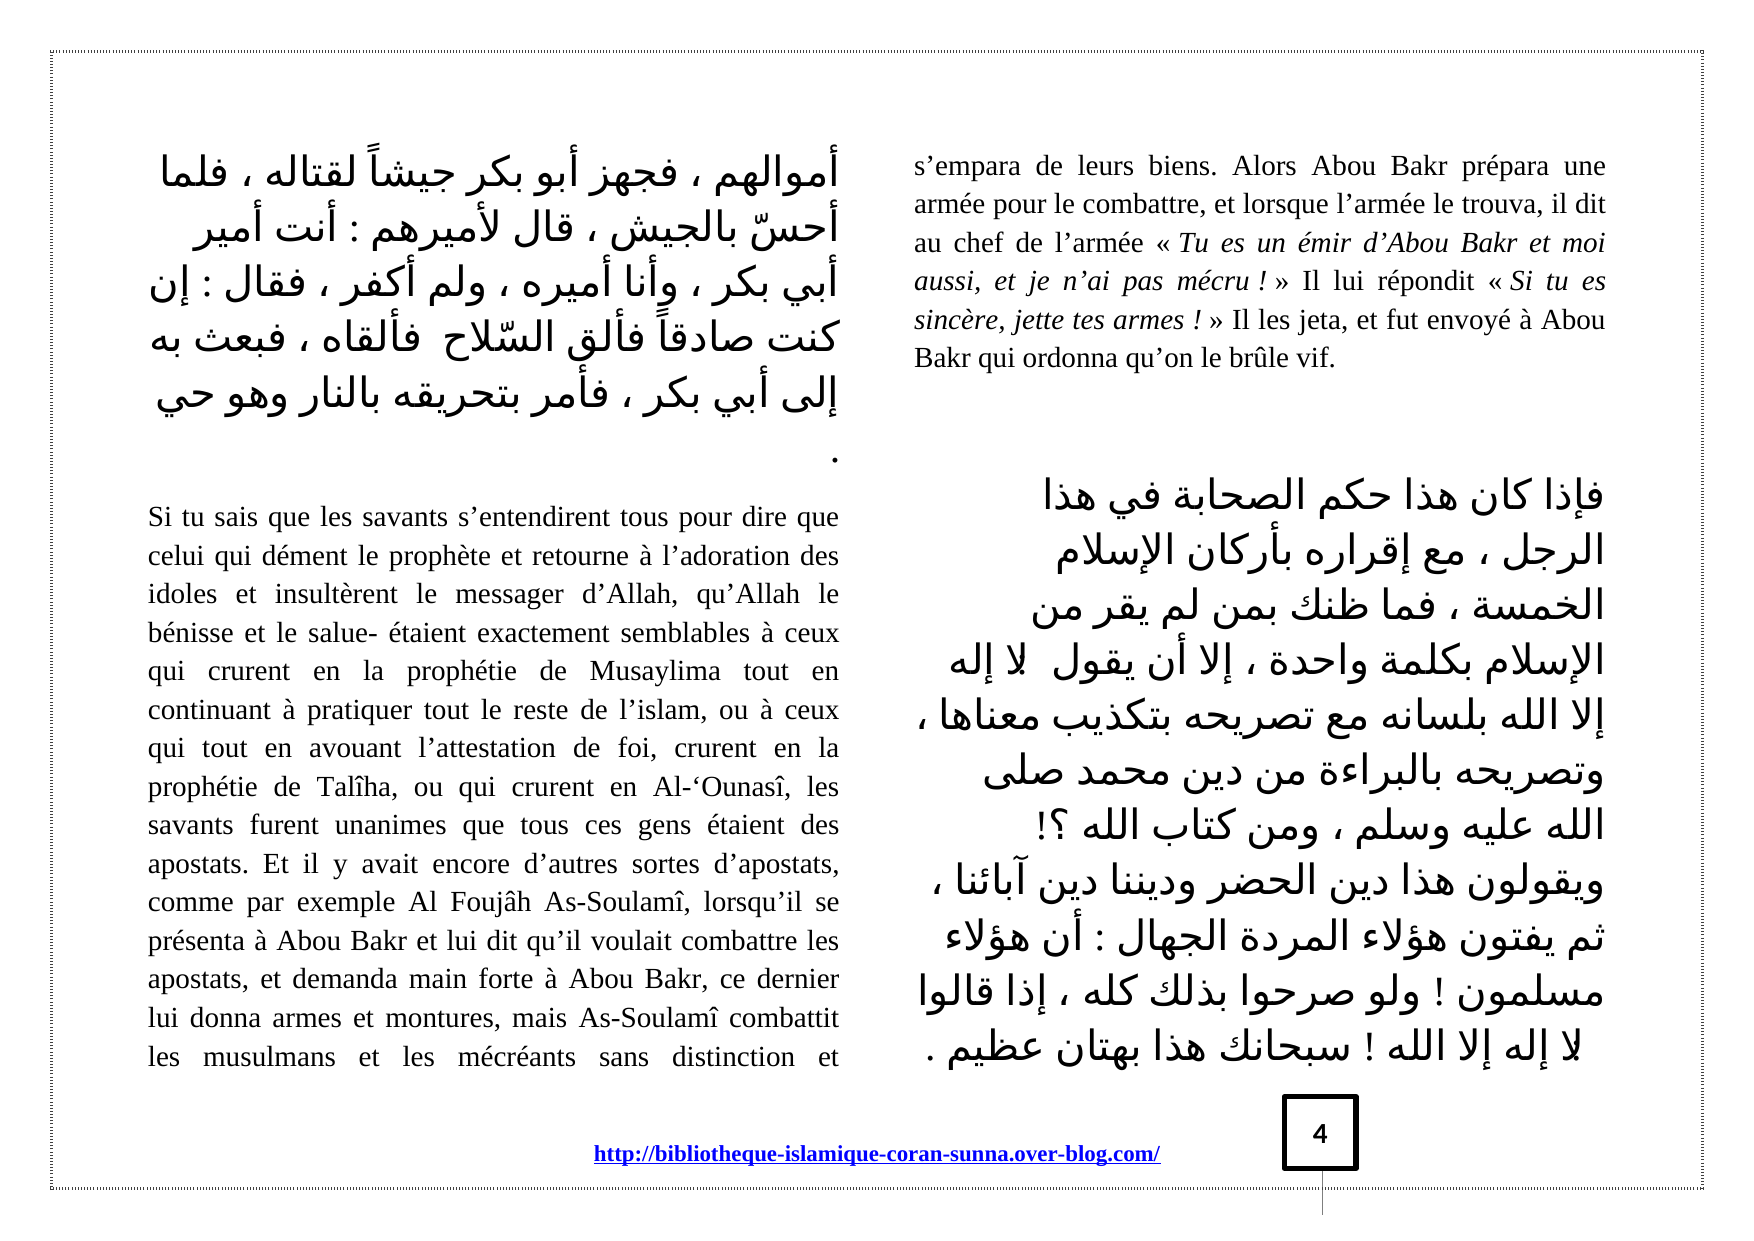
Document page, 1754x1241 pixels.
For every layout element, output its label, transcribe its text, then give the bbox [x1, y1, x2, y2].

text Si tu sais que les savants s’entendirent tous pour dire que celui qui dément le prophète et retourne à l’adoration des idoles et insultèrent le messager d’Allah, qu’Allah le bénisse et le salue- étaient exactement semblables à ceux qui crurent en la prophétie de Musaylima tout en continuant à pratiquer tout le reste de l’islam, ou à ceux qui tout en avouant l’attestation de foi, crurent en la prophétie de Talîha, ou qui crurent en Al-‘Ounasî, les savants furent unanimes que tous ces gens étaient des apostats. Et il y avait encore d’autres sortes d’apostats, comme par exemple Al Foujâh As-Soulamî, lorsqu’il se présenta à Abou Bakr et lui dit qu’il voulait combattre les apostats, et demanda main forte à Abou Bakr, ce dernier lui donna armes et montures, mais As-Soulamî combattit les musulmans et les mécréants sans distinction et s’empara de leurs biens. Alors Abou Bakr prépara une armée pour le combattre, et lorsque l’armée le trouva, il dit au chef de l’armée « Tu es un émir d’Abou Bakr et moi aussi, et je n’ai pas mécru ! » Il lui répondit « Si tu es sincère, jette tes armes ! » Il les jeta, et fut envoyé à Abou Bakr qui ordonna qu’on le brûle vif. [148, 499, 840, 1072]
text Si tu sais que les savants s’entendirent tous pour dire que celui qui dément le prophète et retourne à l’adoration des idoles et insultèrent le messager d’Allah, qu’Allah le bénisse et le salue- étaient exactement semblables à ceux qui crurent en la prophétie de Musaylima tout en continuant à pratiquer tout le reste de l’islam, ou à ceux qui tout en avouant l’attestation de foi, crurent en la prophétie de Talîha, ou qui crurent en Al-‘Ounasî, les savants furent unanimes que tous ces gens étaient des apostats. Et il y avait encore d’autres sortes d’apostats, comme par exemple Al Foujâh As-Soulamî, lorsqu’il se présenta à Abou Bakr et lui dit qu’il voulait combattre les apostats, et demanda main forte à Abou Bakr, ce dernier lui donna armes et montures, mais As-Soulamî combattit les musulmans et les mécréants sans distinction et s’empara de leurs biens. Alors Abou Bakr prépara une armée pour le combattre, et lorsque l’armée le trouva, il dit au chef de l’armée « Tu es un émir d’Abou Bakr et moi aussi, et je n’ai pas mécru ! » Il lui répondit « Si tu es sincère, jette tes armes ! » Il les jeta, et fut envoyé à Abou Bakr qui ordonna qu’on le brûle vif. [914, 148, 1606, 374]
text فإذا كان هذا حكم الصحابة في هذا الرجل ، مع إقراره بأركان الإسلام الخمسة ، فما ظنك بمن لم يقر من الإسلام بكلمة واحدة ، إلا أن يقول: لا إله إلا الله بلسانه مع تصريحه بتكذيب معناها ، وتصريحه بالبراءة من دين محمد صلى الله عليه وسلم ، ومن كتاب الله ؟! ويقولون هذا دين الحضر وديننا دين آبائنا ، ثم يفتون هؤلاء المردة الجهال : أن هؤلاء مسلمون ! ولو صرحوا بذلك كله ، إذا قالوا : لا إله إلا الله ! سبحانك هذا بهتان عظيم . [914, 470, 1606, 1069]
